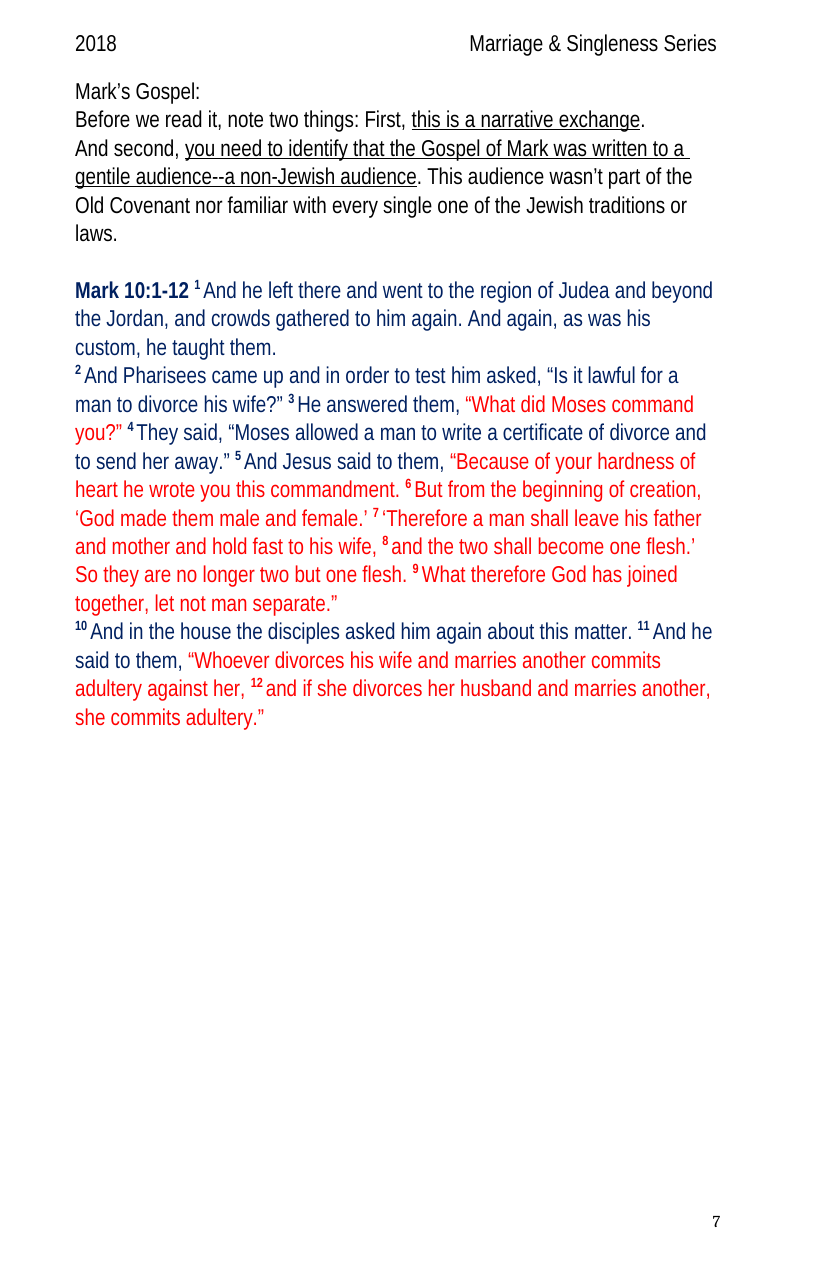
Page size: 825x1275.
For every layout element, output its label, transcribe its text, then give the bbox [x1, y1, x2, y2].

text Mark 10:1-12 1 And he left there and went to the region of Judea and beyond the Jordan, and crowds gathered to him again. And again, as was his custom, he taught them. [75, 277, 720, 360]
text 10 And in the house the disciples asked him again about this matter. 11 And he said to them, “Whoever divorces his wife and marries another commits adultery against her, 12 and if she divorces her husband and marries another, she commits adultery.” [75, 618, 720, 730]
text Mark’s Gospel: [75, 78, 720, 104]
text Before we read it, note two things: First, this is a narrative exchange. [75, 106, 720, 133]
text And second, you need to identify that the Gospel of Mark was written to a gentile audience--a non-Jewish audience. This audience wasn’t part of the Old Covenant nor familiar with every single one of the Jewish traditions or laws. [75, 135, 720, 246]
text 2 And Pharisees came up and in order to test him asked, “Is it lawful for a man to divorce his wife?” 3 He answered them, “What did Moses command you?” 4 They said, “Moses allowed a man to write a certificate of divorce and to send her away.” 5 And Jesus said to them, “Because of your hardness of heart he wrote you this commandment. 6 But from the beginning of creation, ‘God made them male and female.’ 7 ‘Therefore a man shall leave his father and mother and hold fast to his wife, 8 and the two shall become one flesh.’ So they are no longer two but one flesh. 9 What therefore God has joined together, let not man separate.” [75, 362, 720, 616]
